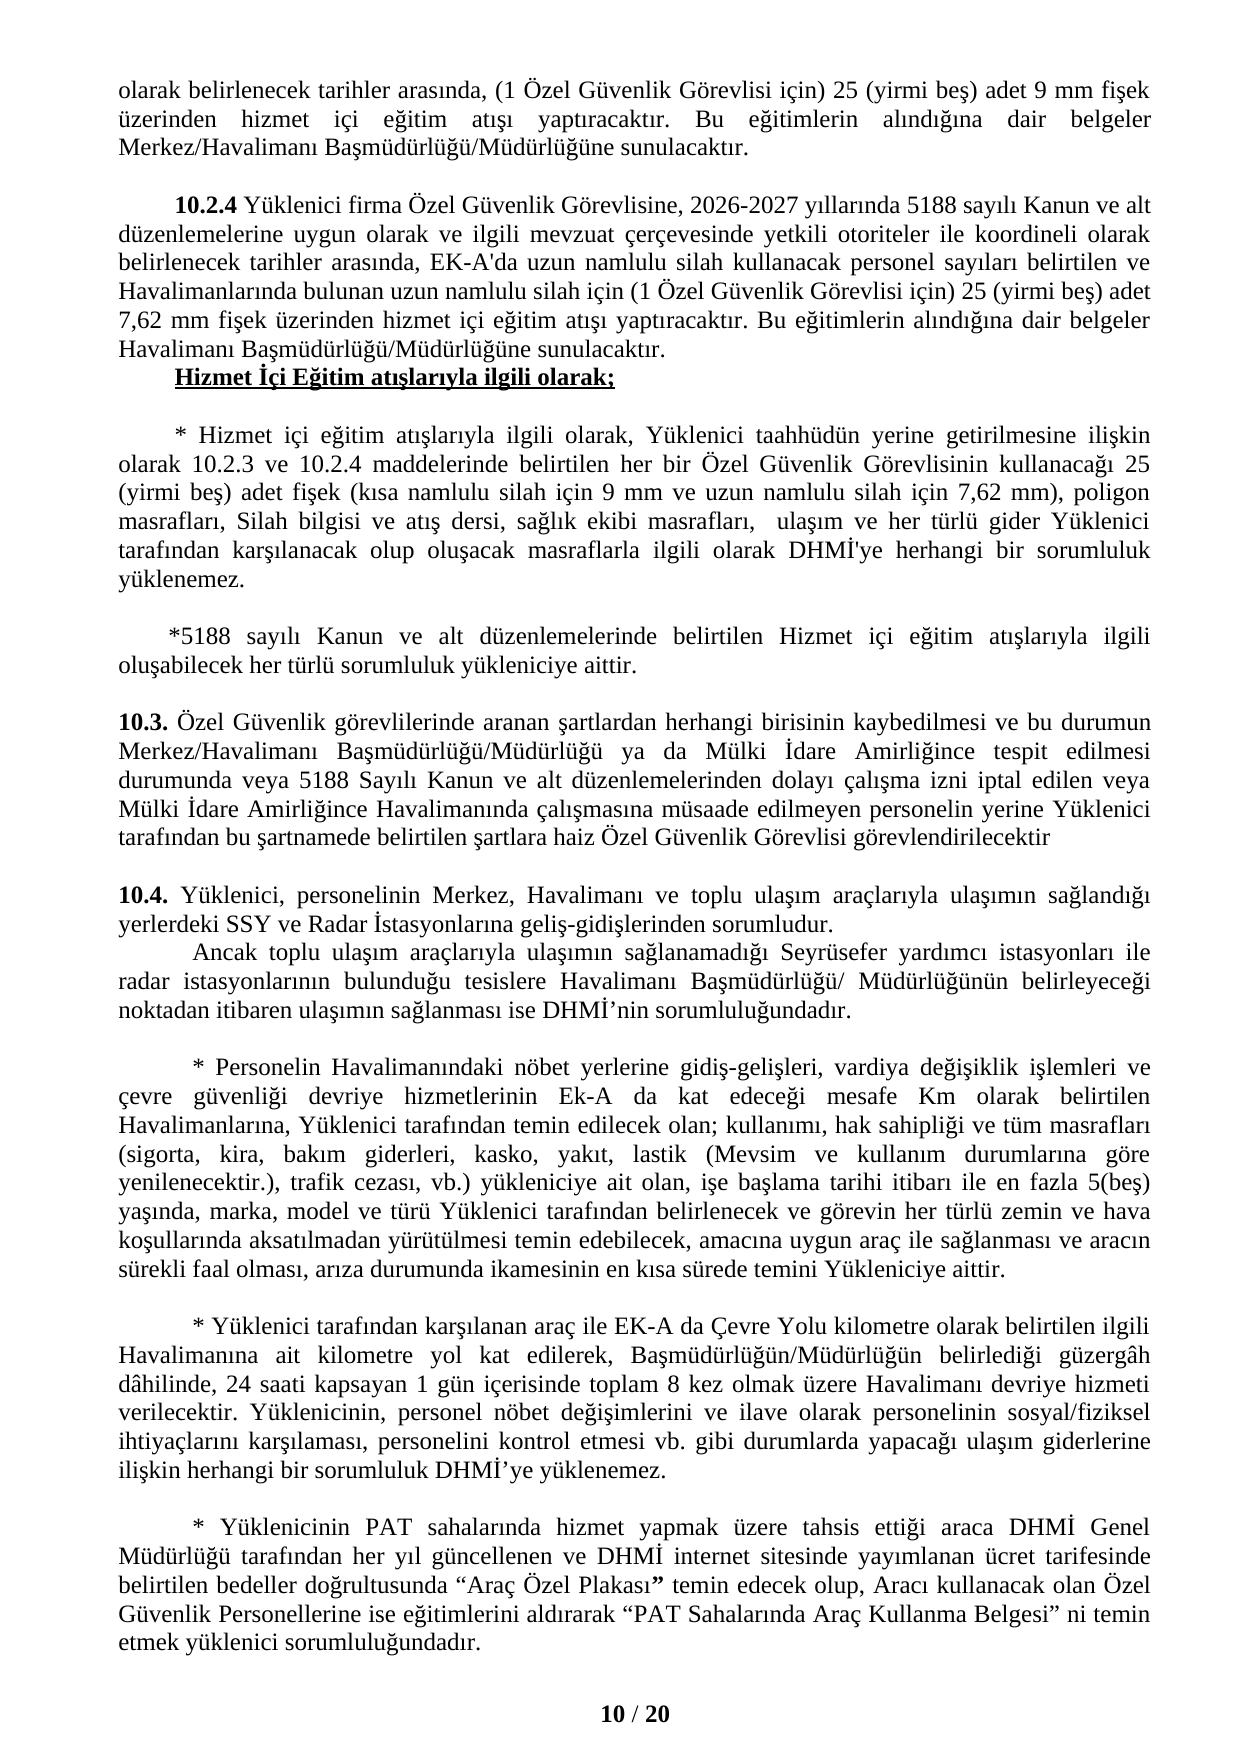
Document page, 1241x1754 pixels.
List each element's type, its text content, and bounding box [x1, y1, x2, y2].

text * Yüklenicinin PAT sahalarında hizmet yapmak üzere tahsis ettiği araca DHMİ Genel Müdürlüğü tarafından her yıl güncellenen ve DHMİ internet sitesinde yayımlanan ücret tarifesinde belirtilen bedeller doğrultusunda “Araç Özel Plakası” temin edecek olup, Aracı kullanacak olan Özel Güvenlik Personellerine ise eğitimlerini aldırarak “PAT Sahalarında Araç Kullanma Belgesi” ni temin etmek yüklenici sorumluluğundadır. [118, 1512, 1152, 1656]
text * Hizmet içi eğitim atışlarıyla ilgili olarak, Yüklenici taahhüdün yerine getirilmesine ilişkin olarak 10.2.3 ve 10.2.4 maddelerinde belirtilen her bir Özel Güvenlik Görevlisinin kullanacağı 25 (yirmi beş) adet fişek (kısa namlulu silah için 9 mm ve uzun namlulu silah için 7,62 mm), poligon masrafları, Silah bilgisi ve atış dersi, sağlık ekibi masrafları, ulaşım ve her türlü gider Yüklenici tarafından karşılanacak olup oluşacak masraflarla ilgili olarak DHMİ'ye herhangi bir sorumluluk yüklenemez. [118, 420, 1152, 592]
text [118, 75, 1152, 161]
text Hizmet İçi Eğitim atışlarıyla ilgili olarak; [118, 362, 1152, 391]
text * Yüklenici tarafından karşılanan araç ile EK-A da Çevre Yolu kilometre olarak belirtilen ilgili Havalimanına ait kilometre yol kat edilerek, Başmüdürlüğün/Müdürlüğün belirlediği güzergâh dâhilinde, 24 saati kapsayan 1 gün içerisinde toplam 8 kez olmak üzere Havalimanı devriye hizmeti verilecektir. Yüklenicinin, personel nöbet değişimlerini ve ilave olarak personelinin sosyal/fiziksel ihtiyaçlarını karşılaması, personelini kontrol etmesi vb. gibi durumlarda yapacağı ulaşım giderlerine ilişkin herhangi bir sorumluluk DHMİ’ye yüklenemez. [118, 1311, 1152, 1484]
text 10.2.4 Yüklenici firma Özel Güvenlik Görevlisine, 2026-2027 yıllarında 5188 sayılı Kanun ve alt düzenlemelerine uygun olarak ve ilgili mevzuat çerçevesinde yetkili otoriteler ile koordineli olarak belirlenecek tarihler arasında, EK-A'da uzun namlulu silah kullanacak personel sayıları belirtilen ve Havalimanlarında bulunan uzun namlulu silah için (1 Özel Güvenlik Görevlisi için) 25 (yirmi beş) adet 7,62 mm fişek üzerinden hizmet içi eğitim atışı yaptıracaktır. Bu eğitimlerin alındığına dair belgeler Havalimanı Başmüdürlüğü/Müdürlüğüne sunulacaktır. [118, 190, 1152, 362]
text *5188 sayılı Kanun ve alt düzenlemelerinde belirtilen Hizmet içi eğitim atışlarıyla ilgili oluşabilecek her türlü sorumluluk yükleniciye aittir. [118, 592, 1152, 679]
text 10.3. Özel Güvenlik görevlilerinde aranan şartlardan herhangi birisinin kaybedilmesi ve bu durumun Merkez/Havalimanı Başmüdürlüğü/Müdürlüğü ya da Mülki İdare Amirliğince tespit edilmesi durumunda veya 5188 Sayılı Kanun ve alt düzenlemelerinden dolayı çalışma izni iptal edilen veya Mülki İdare Amirliğince Havalimanında çalışmasına müsaade edilmeyen personelin yerine Yüklenici tarafından bu şartnamede belirtilen şartlara haiz Özel Güvenlik Görevlisi görevlendirilecektir [118, 707, 1152, 851]
text * Personelin Havalimanındaki nöbet yerlerine gidiş-gelişleri, vardiya değişiklik işlemleri ve çevre güvenliği devriye hizmetlerinin Ek-A da kat edeceği mesafe Km olarak belirtilen Havalimanlarına, Yüklenici tarafından temin edilecek olan; kullanımı, hak sahipliği ve tüm masrafları (sigorta, kira, bakım giderleri, kasko, yakıt, lastik (Mevsim ve kullanım durumlarına göre yenilenecektir.), trafik cezası, vb.) yükleniciye ait olan, işe başlama tarihi itibarı ile en fazla 5(beş) yaşında, marka, model ve türü Yüklenici tarafından belirlenecek ve görevin her türlü zemin ve hava koşullarında aksatılmadan yürütülmesi temin edebilecek, amacına uygun araç ile sağlanması ve aracın sürekli faal olması, arıza durumunda ikamesinin en kısa sürede temini Yükleniciye aittir. [118, 1052, 1152, 1282]
text Ancak toplu ulaşım araçlarıyla ulaşımın sağlanamadığı Seyrüsefer yardımcı istasyonları ile radar istasyonlarının bulunduğu tesislere Havalimanı Başmüdürlüğü/ Müdürlüğünün belirleyeceği noktadan itibaren ulaşımın sağlanması ise DHMİ’nin sorumluluğundadır. [118, 937, 1152, 1024]
text 10.4. Yüklenici, personelinin Merkez, Havalimanı ve toplu ulaşım araçlarıyla ulaşımın sağlandığı yerlerdeki SSY ve Radar İstasyonlarına geliş-gidişlerinden sorumludur. [118, 880, 1152, 937]
